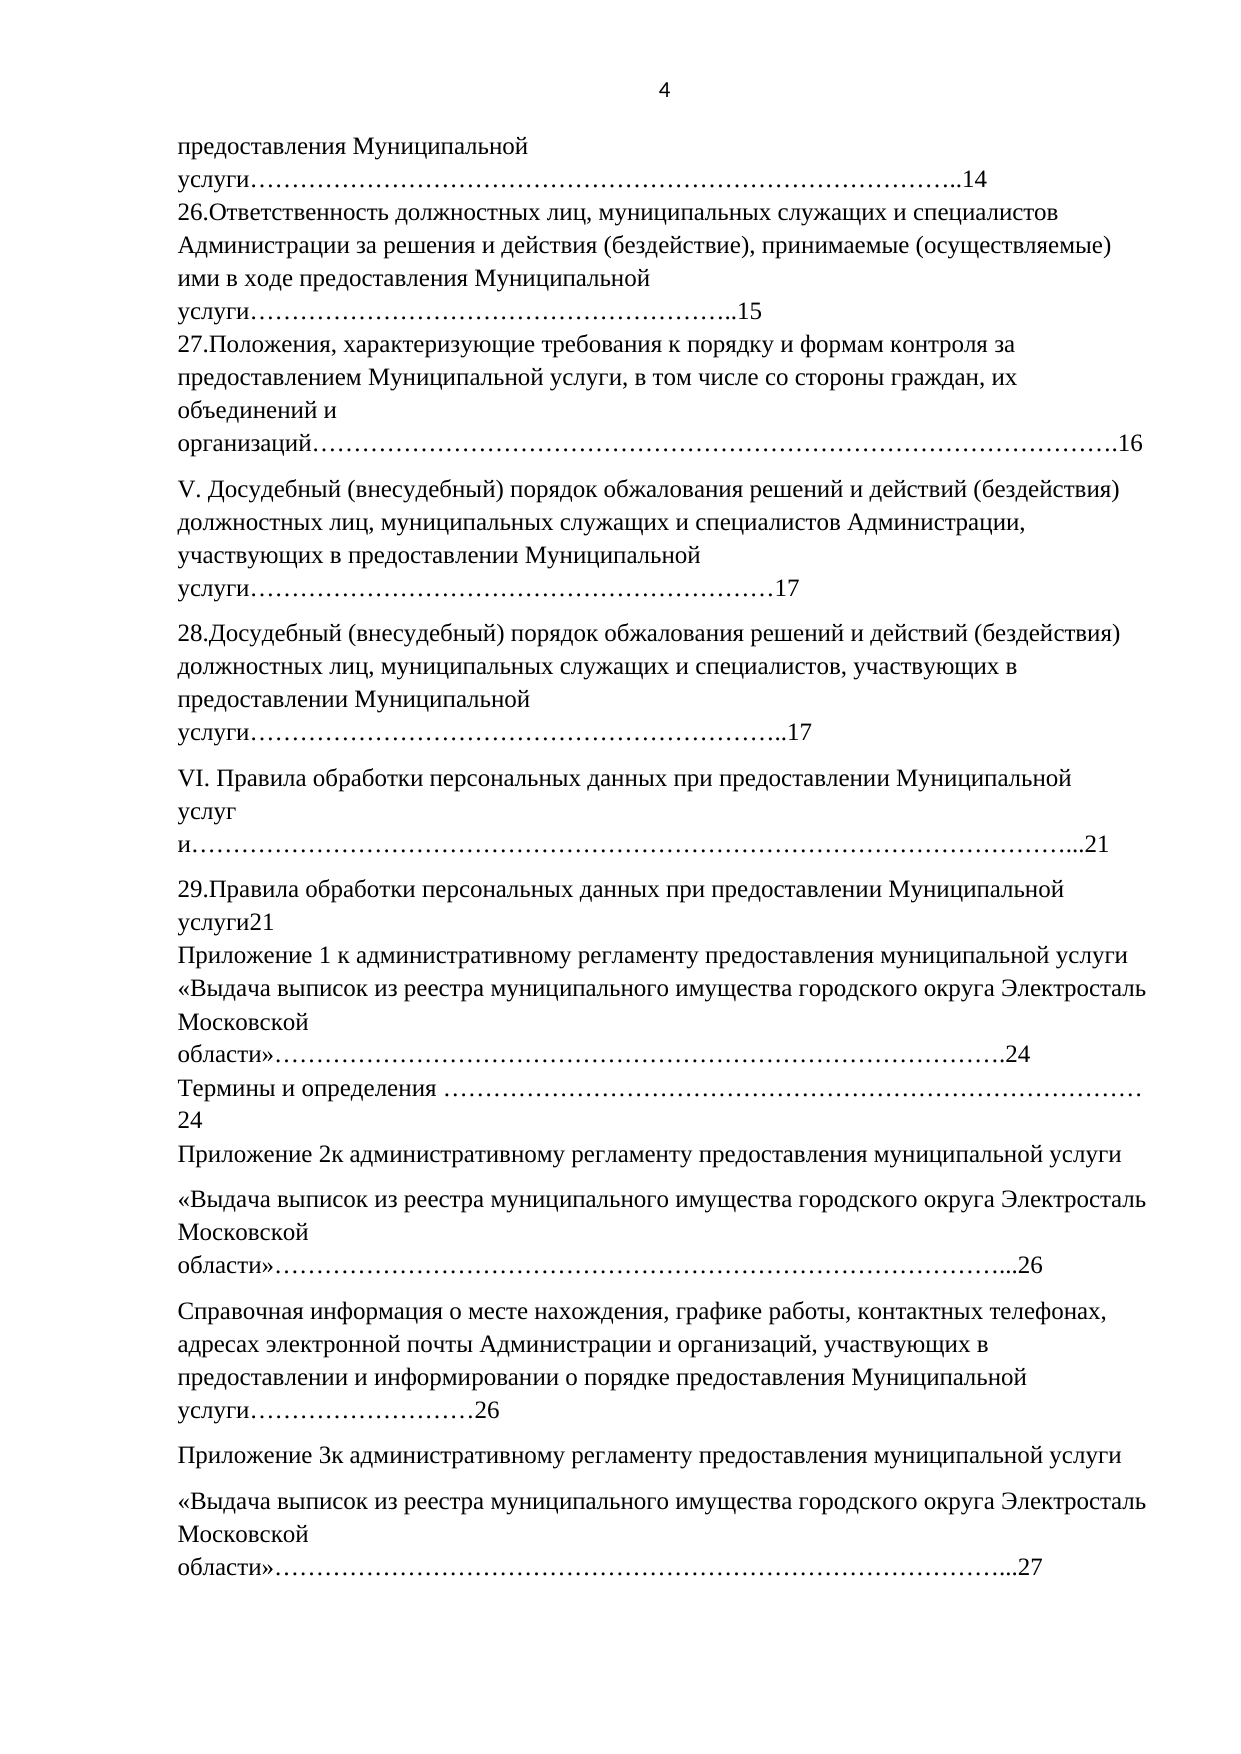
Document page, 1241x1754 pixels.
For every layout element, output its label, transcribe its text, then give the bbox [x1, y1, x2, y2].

text V. Досудебный (внесудебный) порядок обжалования решений и действий (бездействия) должностных лиц, муниципальных служащих и специалистов Администрации, участвующих в предоставлении Муниципальной услуги………………………………………………………17 [177, 474, 1152, 602]
text 26. Ответственность должностных лиц, муниципальных служащих и специалистов Администрации за решения и действия (бездействие), принимаемые (осуществляемые) ими в ходе предоставления Муниципальной услуги…………………………………………………..15 [177, 197, 1152, 325]
text 28. Досудебный (внесудебный) порядок обжалования решений и действий (бездействия) должностных лиц, муниципальных служащих и специалистов, участвующих в предоставлении Муниципальной услуги………………………………………………………..17 [177, 618, 1152, 746]
text Приложение 2к административному регламенту предоставления муниципальной услуги [177, 1139, 1152, 1167]
text Приложение 3к административному регламенту предоставления муниципальной услуги [177, 1440, 1152, 1469]
text 29. Правила обработки персональных данных при предоставлении Муниципальной услуги21 [177, 874, 1152, 936]
text «Выдача выписок из реестра муниципального имущества городского округа Электросталь Московской области»…………………………………………………………………………….24 [177, 973, 1152, 1068]
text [177, 131, 1152, 193]
text Термины и определения …………………………………………………………………………24 [177, 1073, 1152, 1134]
text VI. Правила обработки персональных данных при предоставлении Муниципальной услуги……………………………………………………………………………………………...21 [177, 763, 1152, 858]
text Приложение 1 к административному регламенту предоставления муниципальной услуги [177, 941, 1152, 969]
text Справочная информация о месте нахождения, графике работы, контактных телефонах, адресах электронной почты Администрации и организаций, участвующих в предоставлении и информировании о порядке предоставления Муниципальной услуги………………………26 [177, 1296, 1152, 1423]
text 27. Положения, характеризующие требования к порядку и формам контроля за предоставлением Муниципальной услуги, в том числе со стороны граждан, их объединений и организаций…………………………………………………………………………………….16 [177, 329, 1152, 457]
text «Выдача выписок из реестра муниципального имущества городского округа Электросталь Московской области»……………………………………………………………………………...26 [177, 1184, 1152, 1279]
text «Выдача выписок из реестра муниципального имущества городского округа Электросталь Московской области»……………………………………………………………………………...27 [177, 1486, 1152, 1581]
